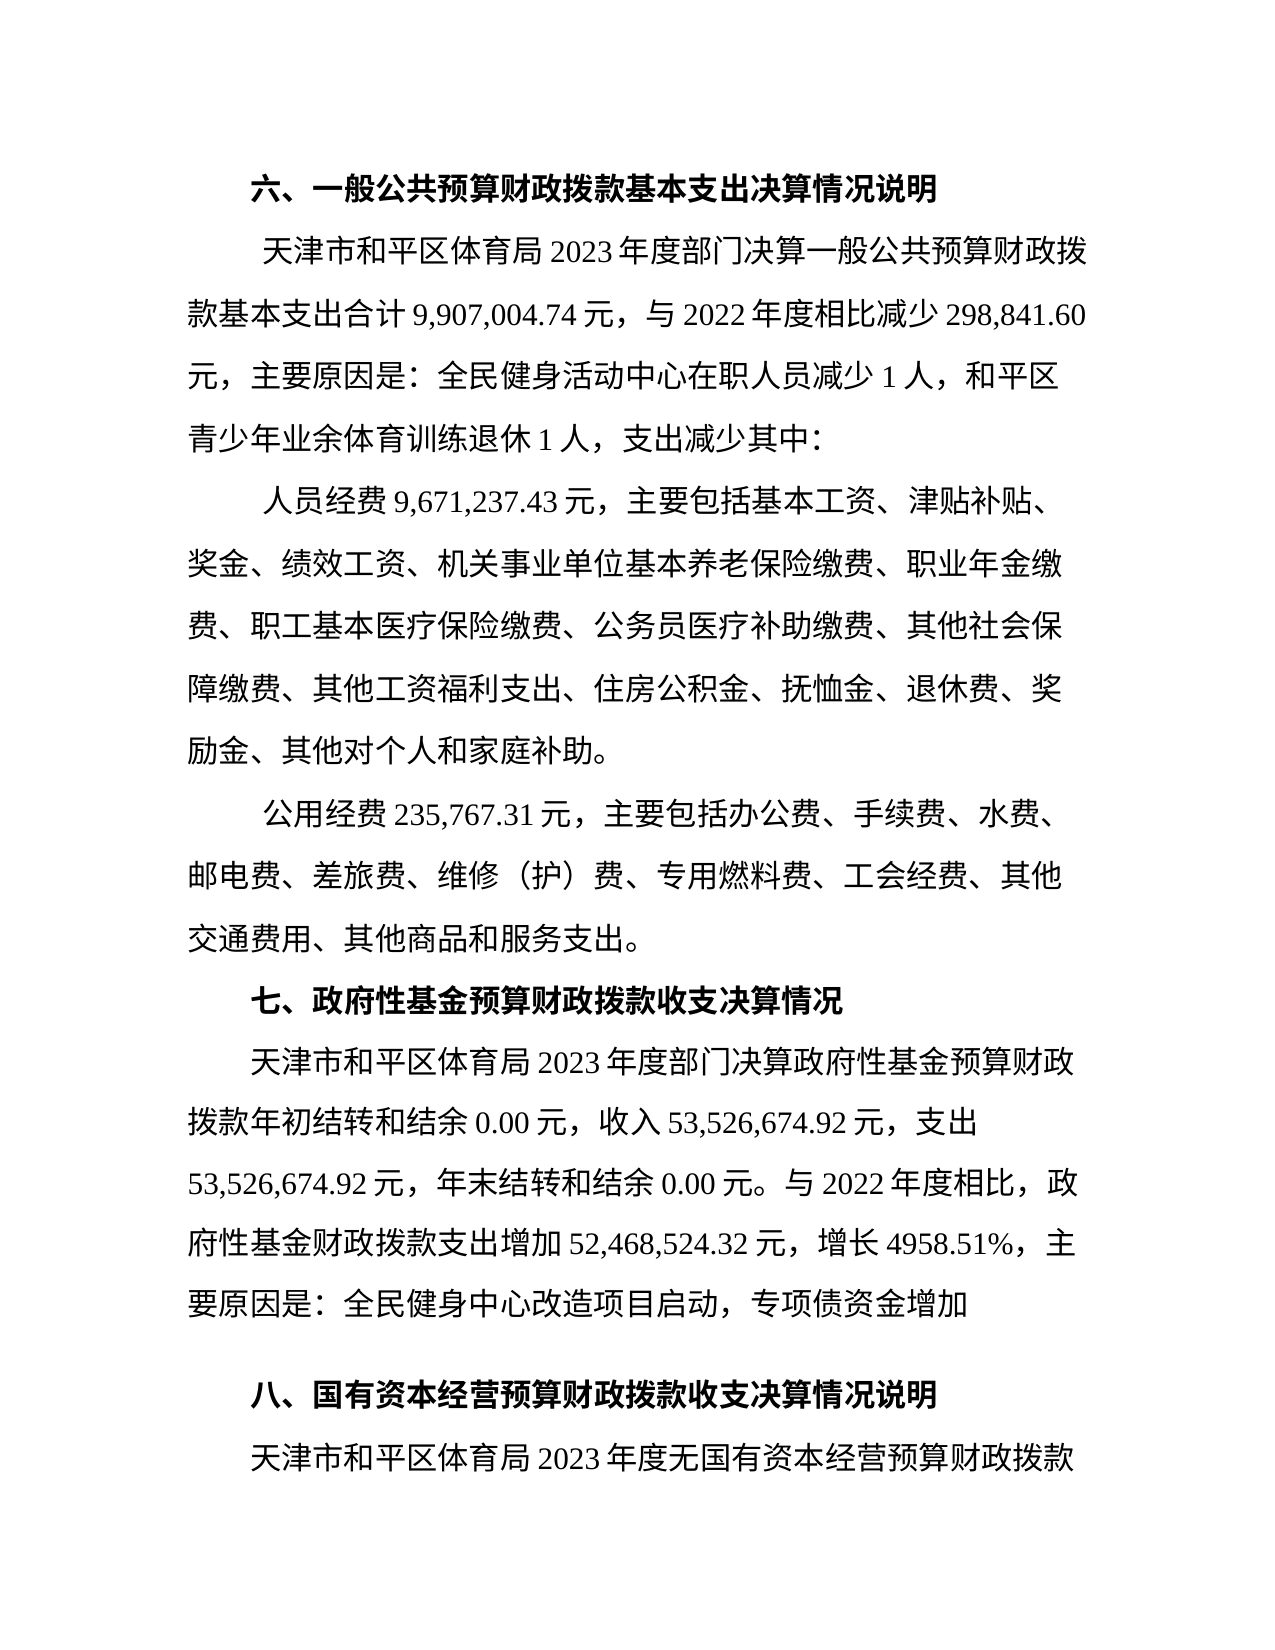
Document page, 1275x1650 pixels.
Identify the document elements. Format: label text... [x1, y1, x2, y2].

text 八、国有资本经营预算财政拨款收支决算情况说明 [187, 1357, 1087, 1419]
text 天津市和平区体育局2023年度部门决算政府性基金预算财政拨款年初结转和结余0.00元，收入53,526,674.92元，支出53,526,674.92元，年末结转和结余0.00元。与2022年度相比，政府性基金财政拨款支出增加52,468,524.32元，增长4958.51%，主要原因是：全民健身中心改造项目启动，专项债资金增加 [187, 1025, 1087, 1327]
text 公用经费235,767.31元，主要包括办公费、手续费、水费、邮电费、差旅费、维修（护）费、专用燃料费、工会经费、其他交通费用、其他商品和服务支出。 [187, 775, 1087, 962]
text 六、一般公共预算财政拨款基本支出决算情况说明 [187, 150, 1087, 212]
text 七、政府性基金预算财政拨款收支决算情况 [187, 962, 1087, 1025]
text 人员经费9,671,237.43元，主要包括基本工资、津贴补贴、奖金、绩效工资、机关事业单位基本养老保险缴费、职业年金缴费、职工基本医疗保险缴费、公务员医疗补助缴费、其他社会保障缴费、其他工资福利支出、住房公积金、抚恤金、退休费、奖励金、其他对个人和家庭补助。 [187, 462, 1087, 775]
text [187, 1419, 1087, 1482]
text 天津市和平区体育局2023年度部门决算一般公共预算财政拨款基本支出合计9,907,004.74元，与2022年度相比减少298,841.60元，主要原因是：全民健身活动中心在职人员减少1人，和平区青少年业余体育训练退休1人，支出减少其中： [187, 212, 1087, 462]
